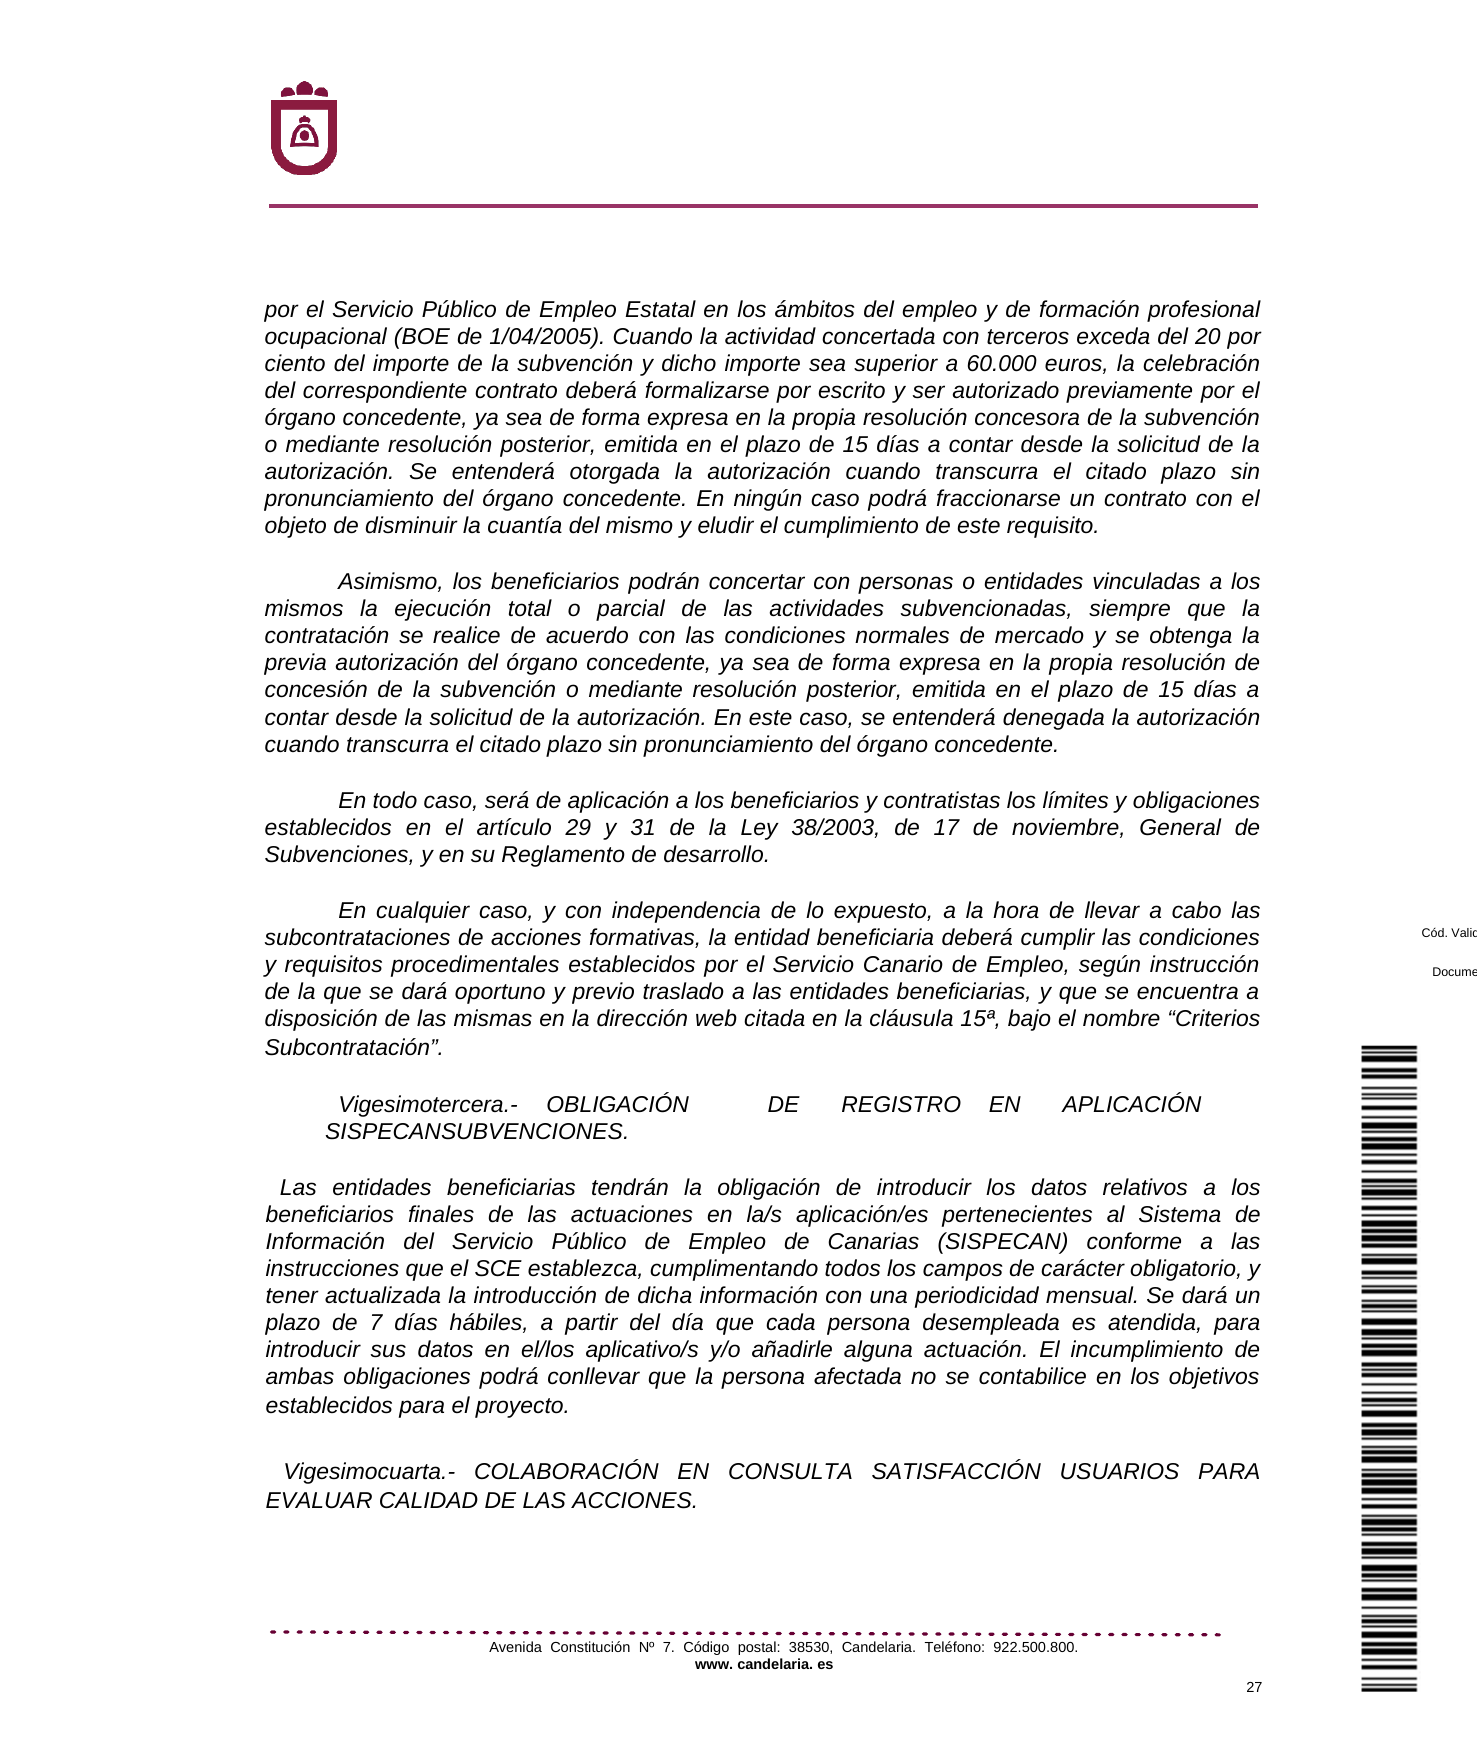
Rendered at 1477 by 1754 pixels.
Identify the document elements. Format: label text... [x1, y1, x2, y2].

text Las entidades beneficiarias tendrán la obligación de introducir los datos relativos a los beneficiarios finales de las actuaciones en la/s aplicación/es pertenecientes al Sistema de Información del Servicio Público de Empleo de Canarias (SISPECAN) conforme a las instrucciones que el SCE establezca, cumplimentando todos los campos de carácter obligatorio, y tener actualizada la introducción de dicha información con una periodicidad mensual. Se dará un plazo de 7 días hábiles, a partir del día que cada persona desempleada es atendida, para introducir sus datos en el/los aplicativo/s y/o añadirle alguna actuación. El incumplimiento de ambas obligaciones podrá conllevar que la persona afectada no se contabilice en los objetivos establecidos para el proyecto. [264, 1174, 1263, 1419]
text Asimismo, los beneficiarios podrán concertar con personas o entidades vinculadas a los mismos la ejecución total o parcial de las actividades subvencionadas, siempre que la contratación se realice de acuerdo con las condiciones normales de mercado y se obtenga la previa autorización del órgano concedente, ya sea de forma expresa en la propia resolución de concesión de la subvención o mediante resolución posterior, emitida en el plazo de 15 días a contar desde la solicitud de la autorización. En este caso, se entenderá denegada la autorización cuando transcurra el citado plazo sin pronunciamiento del órgano concedente. [264, 568, 1263, 757]
text En cualquier caso, y con independencia de lo expuesto, a la hora de llevar a cabo las subcontrataciones de acciones formativas, la entidad beneficiaria deberá cumplir las condiciones y requisitos procedimentales establecidos por el Servicio Canario de Empleo, según instrucción de la que se dará oportuno y previo traslado a las entidades beneficiarias, y que se encuentra a disposición de las mismas en la dirección web citada en la cláusula 15ª, bajo el nombre “Criterios Subcontratación”. [264, 897, 1263, 1061]
text Vigesimocuarta.- COLABORACIÓN EN CONSULTA SATISFACCIÓN USUARIOS PARA EVALUAR CALIDAD DE LAS ACCIONES. [264, 1458, 1263, 1514]
text Vigesimotercera.- OBLIGACIÓN DE REGISTRO EN APLICACIÓN SISPECANSUBVENCIONES. [264, 1091, 1263, 1144]
text En todo caso, será de aplicación a los beneficiarios y contratistas los límites y obligaciones establecidos en el artículo 29 y 31 de la Ley 38/2003, de 17 de noviembre, General de Subvenciones, y en su Reglamento de desarrollo. [264, 787, 1263, 867]
picture [1362, 1046, 1420, 1691]
picture [271, 81, 337, 175]
